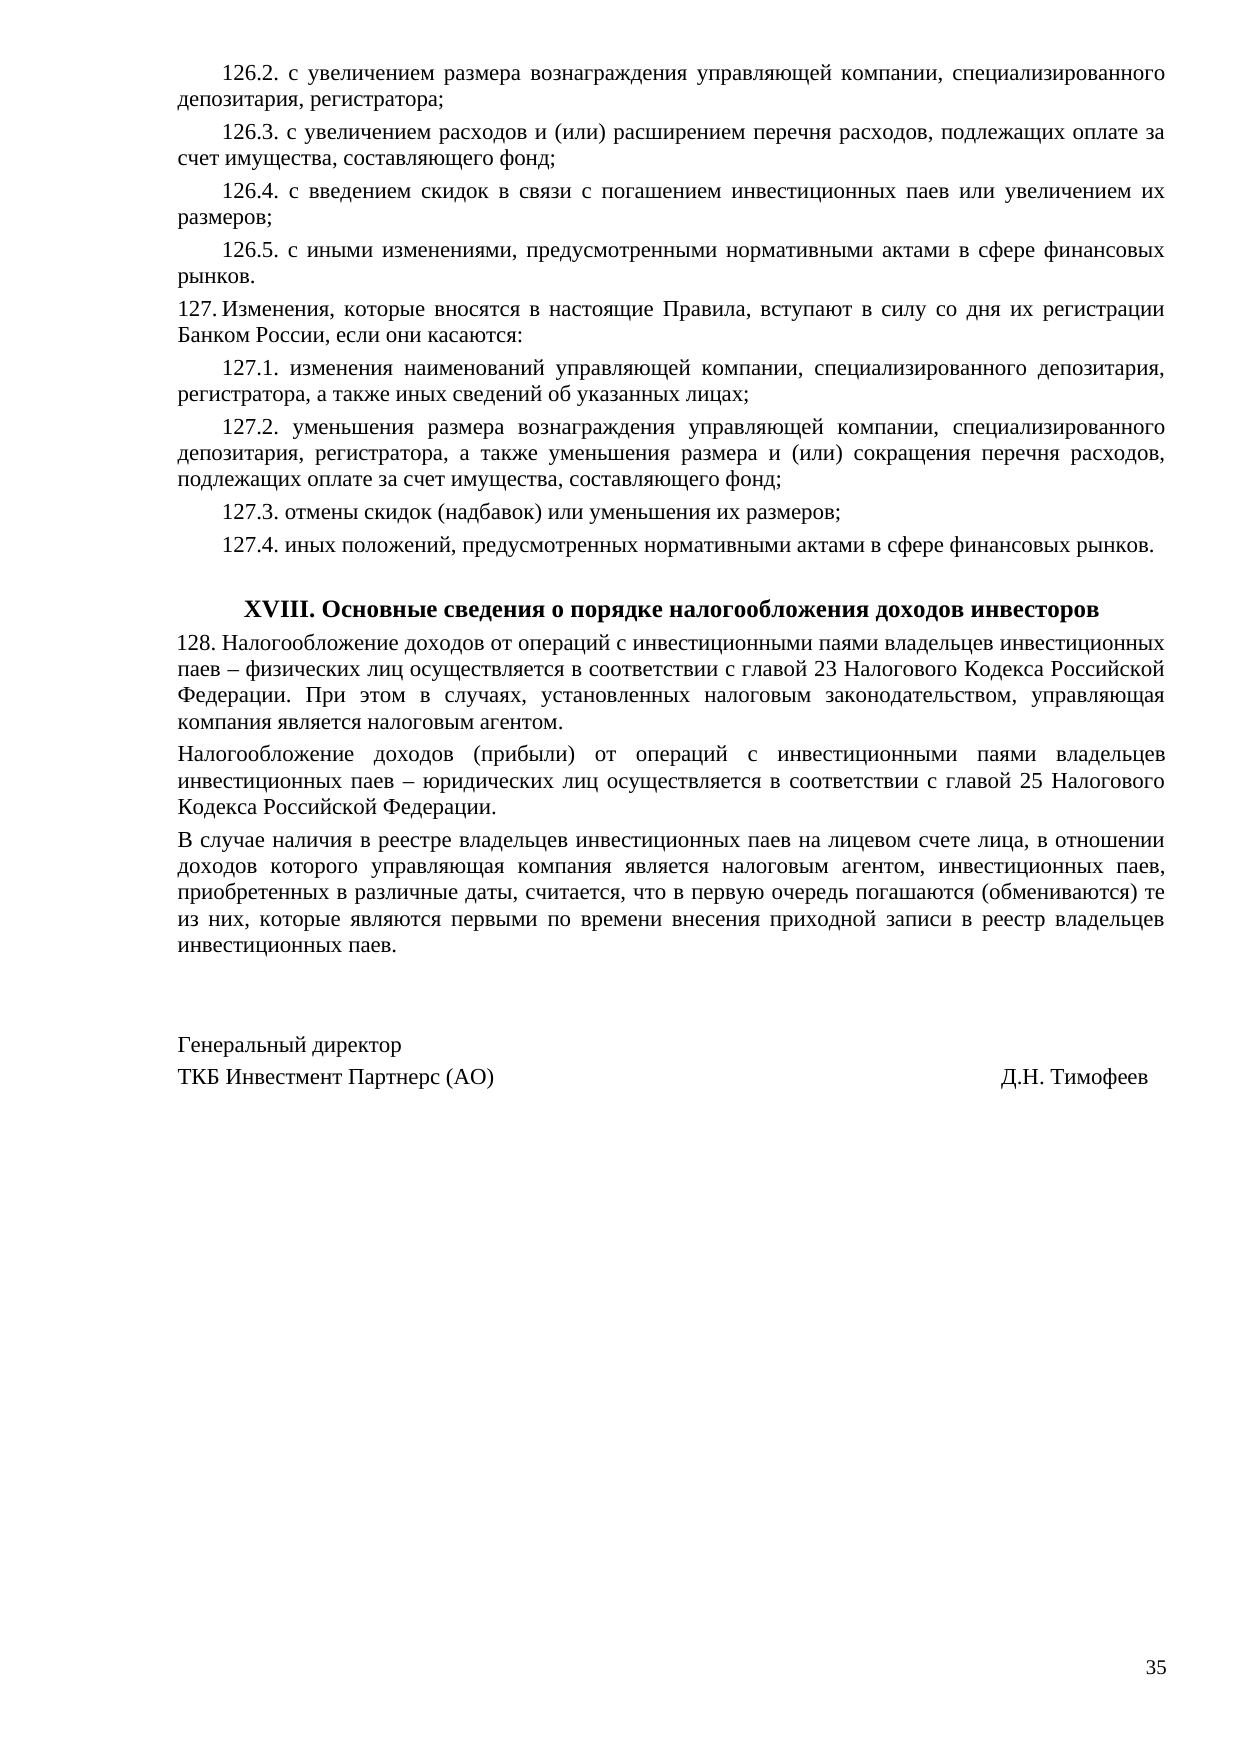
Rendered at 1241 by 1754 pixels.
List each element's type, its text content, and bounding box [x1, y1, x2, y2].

text Генеральный директор [177, 1029, 1167, 1058]
list Налогообложение доходов от операций с инвестиционными паями владельцев инвестиционных паев – физических лиц осуществляется в соответствии с главой 23 Налогового Кодекса Российской Федерации. При этом в случаях, установленных налоговым законодательством, управляющая компания является налоговым агентом. [176, 629, 1167, 734]
text 127.1. изменения наименований управляющей компании, специализированного депозитария, регистратора, а также иных сведений об указанных лицах; [177, 354, 1167, 407]
text ТКБ Инвестмент Партнерс (АО) Д.Н. Тимофеев [177, 1063, 1167, 1089]
text Налогообложение доходов (прибыли) от операций с инвестиционными паями владельцев инвестиционных паев – юридических лиц осуществляется в соответствии с главой 25 Налогового Кодекса Российской Федерации. [177, 740, 1167, 819]
text В случае наличия в реестре владельцев инвестиционных паев на лицевом счете лица, в отношении доходов которого управляющая компания является налоговым агентом, инвестиционных паев, приобретенных в различные даты, считается, что в первую очередь погашаются (обмениваются) те из них, которые являются первыми по времени внесения приходной записи в реестр владельцев инвестиционных паев. [177, 826, 1167, 957]
text 127.4. иных положений, предусмотренных нормативными актами в сфере финансовых рынков. [177, 531, 1167, 557]
text 127.3. отмены скидок (надбавок) или уменьшения их размеров; [177, 498, 1167, 524]
list Изменения, которые вносятся в настоящие Правила, вступают в силу со дня их регистрации Банком России, если они касаются: [177, 295, 1167, 348]
text 126.3. с увеличением расходов и (или) расширением перечня расходов, подлежащих оплате за счет имущества, составляющего фонд; [177, 118, 1167, 171]
text 126.2. с увеличением размера вознаграждения управляющей компании, специализированного депозитария, регистратора; [177, 59, 1167, 112]
text 126.4. с введением скидок в связи с погашением инвестиционных паев или увеличением их размеров; [177, 177, 1167, 230]
text XVIII. Основные сведения о порядке налогообложения доходов инвесторов [177, 594, 1167, 622]
text 126.5. с иными изменениями, предусмотренными нормативными актами в сфере финансовых рынков. [177, 236, 1167, 289]
text 127.2. уменьшения размера вознаграждения управляющей компании, специализированного депозитария, регистратора, а также уменьшения размера и (или) сокращения перечня расходов, подлежащих оплате за счет имущества, составляющего фонд; [177, 413, 1167, 492]
